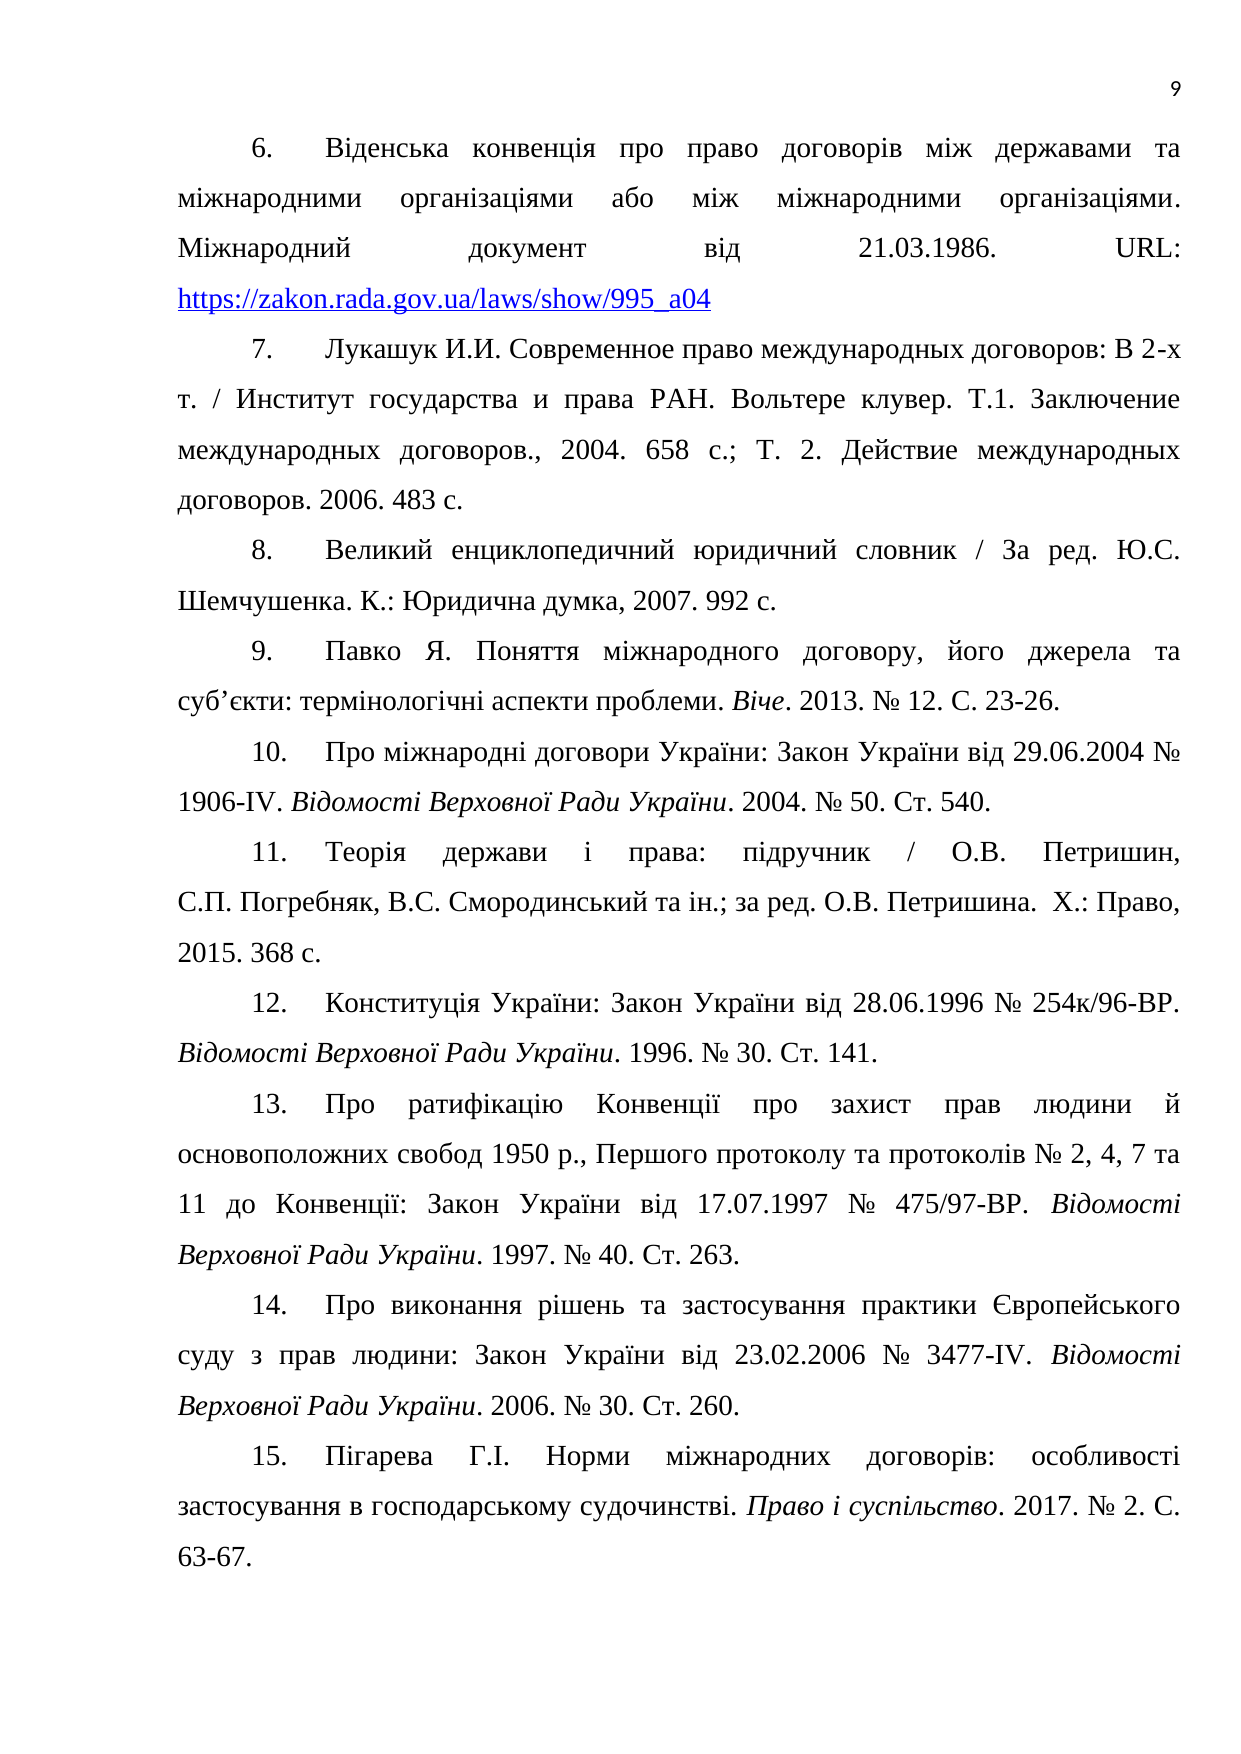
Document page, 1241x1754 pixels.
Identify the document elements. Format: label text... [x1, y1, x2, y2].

list Пігарева Г.І. Норми міжнародних договорів: особливості застосування в господарському судочинстві. Право і суспільство. 2017. № 2. С. 63-67. [177, 1438, 1181, 1572]
list Про міжнародні договори України: Закон України від 29.06.2004 № 1906-IV. Відомості Верховної Ради України. 2004. № 50. Ст. 540. [177, 734, 1181, 817]
list Павко Я. Поняття міжнародного договору, його джерела та суб’єкти: термінологічні аспекти проблеми. Віче. 2013. № 12. С. 23-26. [177, 633, 1181, 717]
list Великий енциклопедичний юридичний словник / За ред. Ю.С. Шемчушенка. К.: Юридична думка, 2007. 992 с. [177, 532, 1181, 616]
list Про виконання рішень та застосування практики Європейського суду з прав людини: Закон України від 23.02.2006 № 3477-IV. Відомості Верховної Ради України. 2006. № 30. Ст. 260. [177, 1287, 1181, 1421]
list Віденська конвенція про право договорів між державами та міжнародними організаціями або між міжнародними організаціями. Міжнародний документ від 21.03.1986. URL: https://zakon.rada.gov.ua/laws/show/995_a04 [177, 130, 1181, 314]
list Лукашук И.И. Современное право международных договоров: В 2-х т. / Институт государства и права РАН. Вольтере клувер. Т.1. Заключение международных договоров., 2004. 658 с.; Т. 2. Действие международных договоров. 2006. 483 с. [177, 331, 1181, 516]
list Теорія держави і права: підручник / О.В. Петришин, С.П. Погребняк, В.С. Смородинський та ін.; за ред. О.В. Петришина. Х.: Право, 2015. 368 с. [177, 834, 1181, 968]
list Конституція України: Закон України від 28.06.1996 № 254к/96-ВР. Відомості Верховної Ради України. 1996. № 30. Ст. 141. [177, 985, 1181, 1069]
list Про ратифікацію Конвенції про захист прав людини й основоположних свобод 1950 р., Першого протоколу та протоколів № 2, 4, 7 та 11 до Конвенції: Закон України від 17.07.1997 № 475/97-ВР. Відомості Верховної Ради України. 1997. № 40. Ст. 263. [177, 1086, 1181, 1270]
